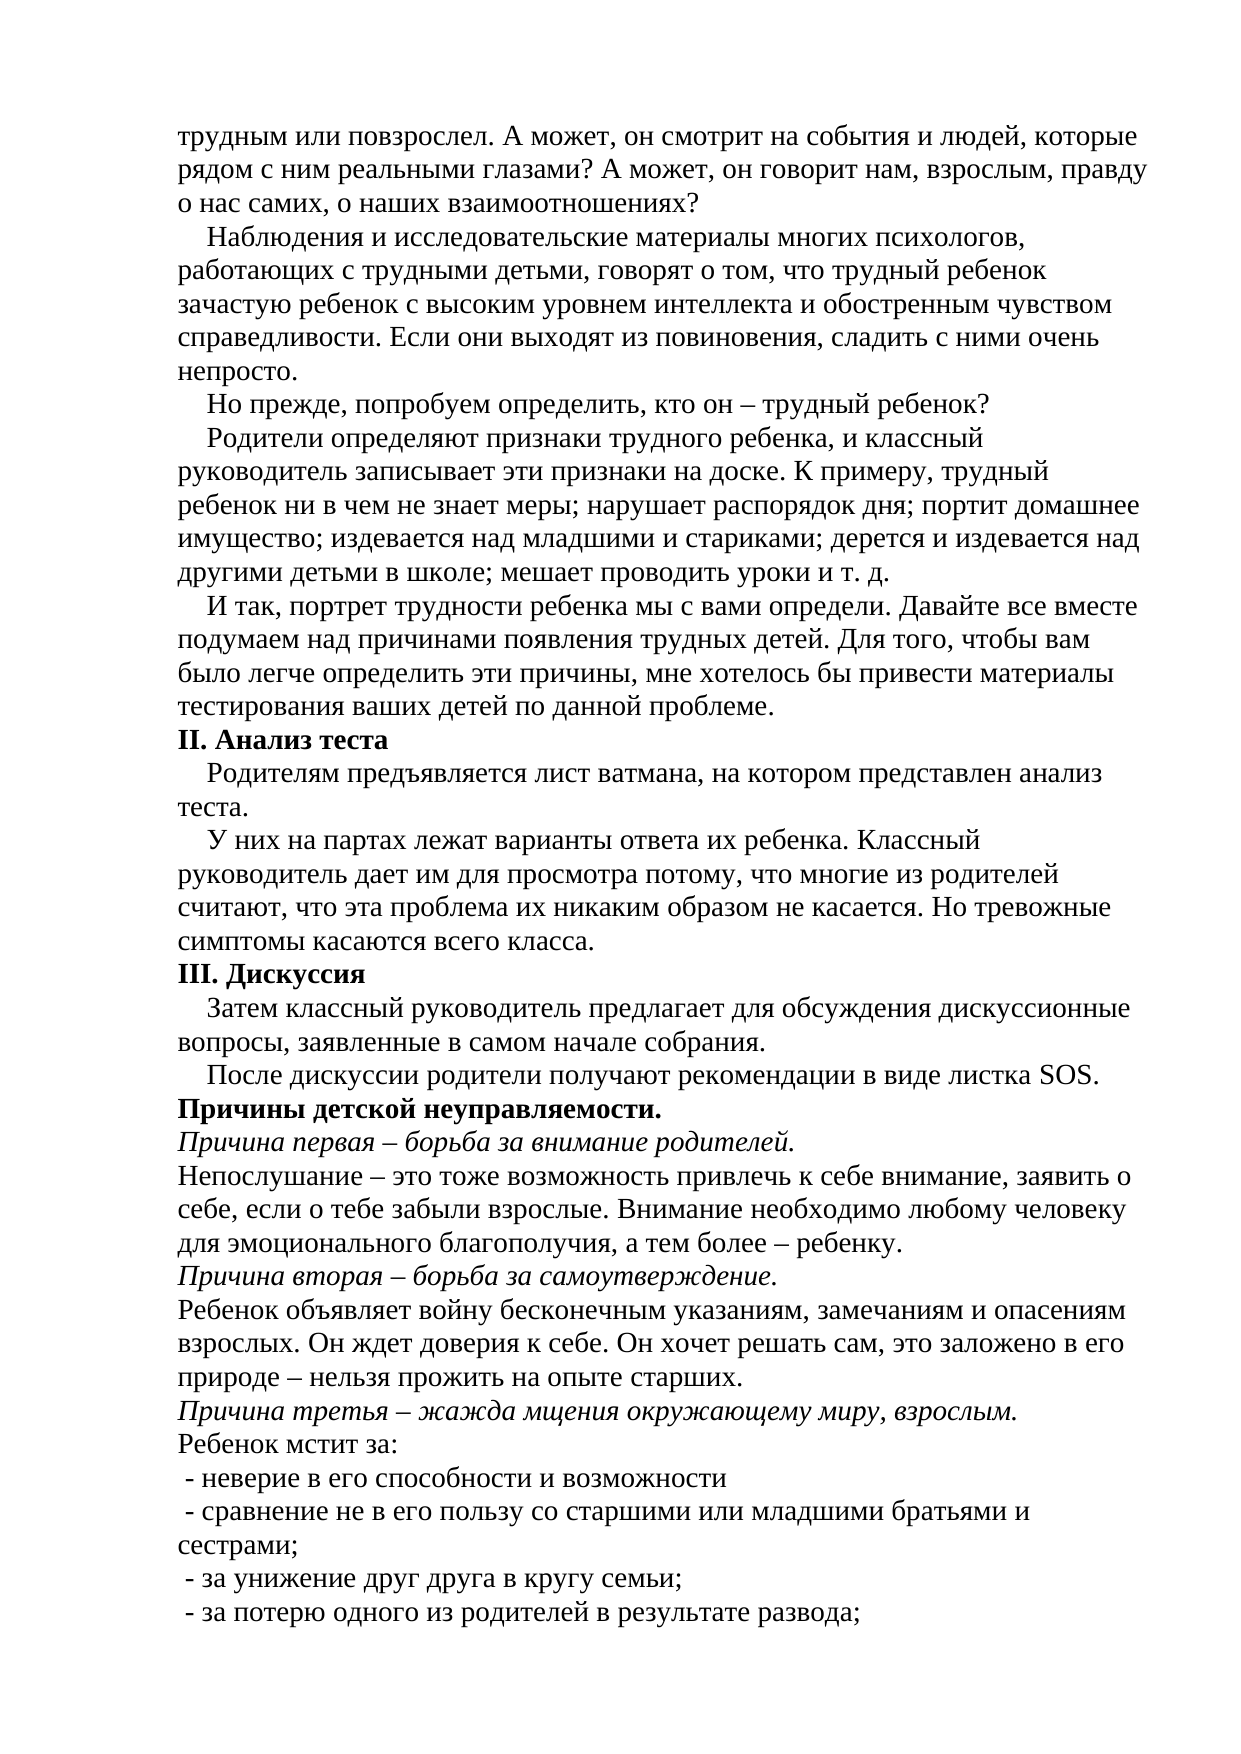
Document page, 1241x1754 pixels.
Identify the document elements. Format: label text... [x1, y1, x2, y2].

text - за потерю одного из родителей в результате развода; [177, 1594, 1152, 1627]
text Но прежде, попробуем определить, кто он – трудный ребенок? [177, 386, 1152, 420]
text Родители определяют признаки трудного ребенка, и классный руководитель записывает эти признаки на доске. К примеру, трудный ребенок ни в чем не знает меры; нарушает распорядок дня; портит домашнее имущество; издевается над младшими и стариками; дерется и издевается над другими детьми в школе; мешает проводить уроки и т. д. [177, 420, 1152, 588]
text Ребенок объявляет войну бесконечным указаниям, замечаниям и опасениям взрослых. Он ждет доверия к себе. Он хочет решать сам, это заложено в его природе – нельзя прожить на опыте старших. [177, 1292, 1152, 1393]
text III. Дискуссия [177, 957, 1152, 990]
text - сравнение не в его пользу со старшими или младшими братьями и сестрами; [177, 1493, 1152, 1560]
text - неверие в его способности и возможности [177, 1460, 1152, 1493]
text Ребенок мстит за: [177, 1426, 1152, 1460]
text Причины детской неуправляемости. [177, 1091, 1152, 1124]
text Затем классный руководитель предлагает для обсуждения дискуссионные вопросы, заявленные в самом начале собрания. [177, 990, 1152, 1057]
text - за унижение друг друга в кругу семьи; [177, 1560, 1152, 1594]
text Причина первая – борьба за внимание родителей. [177, 1124, 1152, 1158]
text Непослушание – это тоже возможность привлечь к себе внимание, заявить о себе, если о тебе забыли взрослые. Внимание необходимо любому человеку для эмоционального благополучия, а тем более – ребенку. [177, 1158, 1152, 1258]
text Родителям предъявляется лист ватмана, на котором представлен анализ теста. [177, 755, 1152, 822]
text У них на партах лежат варианты ответа их ребенка. Классный руководитель дает им для просмотра потому, что многие из родителей считают, что эта проблема их никаким образом не касается. Но тревожные симптомы касаются всего класса. [177, 822, 1152, 957]
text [177, 118, 1152, 219]
text Причина третья – жажда мщения окружающему миру, взрослым. [177, 1393, 1152, 1426]
text После дискуссии родители получают рекомендации в виде листка SOS. [177, 1057, 1152, 1091]
text И так, портрет трудности ребенка мы с вами определи. Давайте все вместе подумаем над причинами появления трудных детей. Для того, чтобы вам было легче определить эти причины, мне хотелось бы привести материалы тестирования ваших детей по данной проблеме. [177, 588, 1152, 722]
text II. Анализ теста [177, 722, 1152, 755]
text Наблюдения и исследовательские материалы многих психологов, работающих с трудными детьми, говорят о том, что трудный ребенок зачастую ребенок с высоким уровнем интеллекта и обостренным чувством справедливости. Если они выходят из повиновения, сладить с ними очень непросто. [177, 219, 1152, 386]
text Причина вторая – борьба за самоутверждение. [177, 1258, 1152, 1292]
